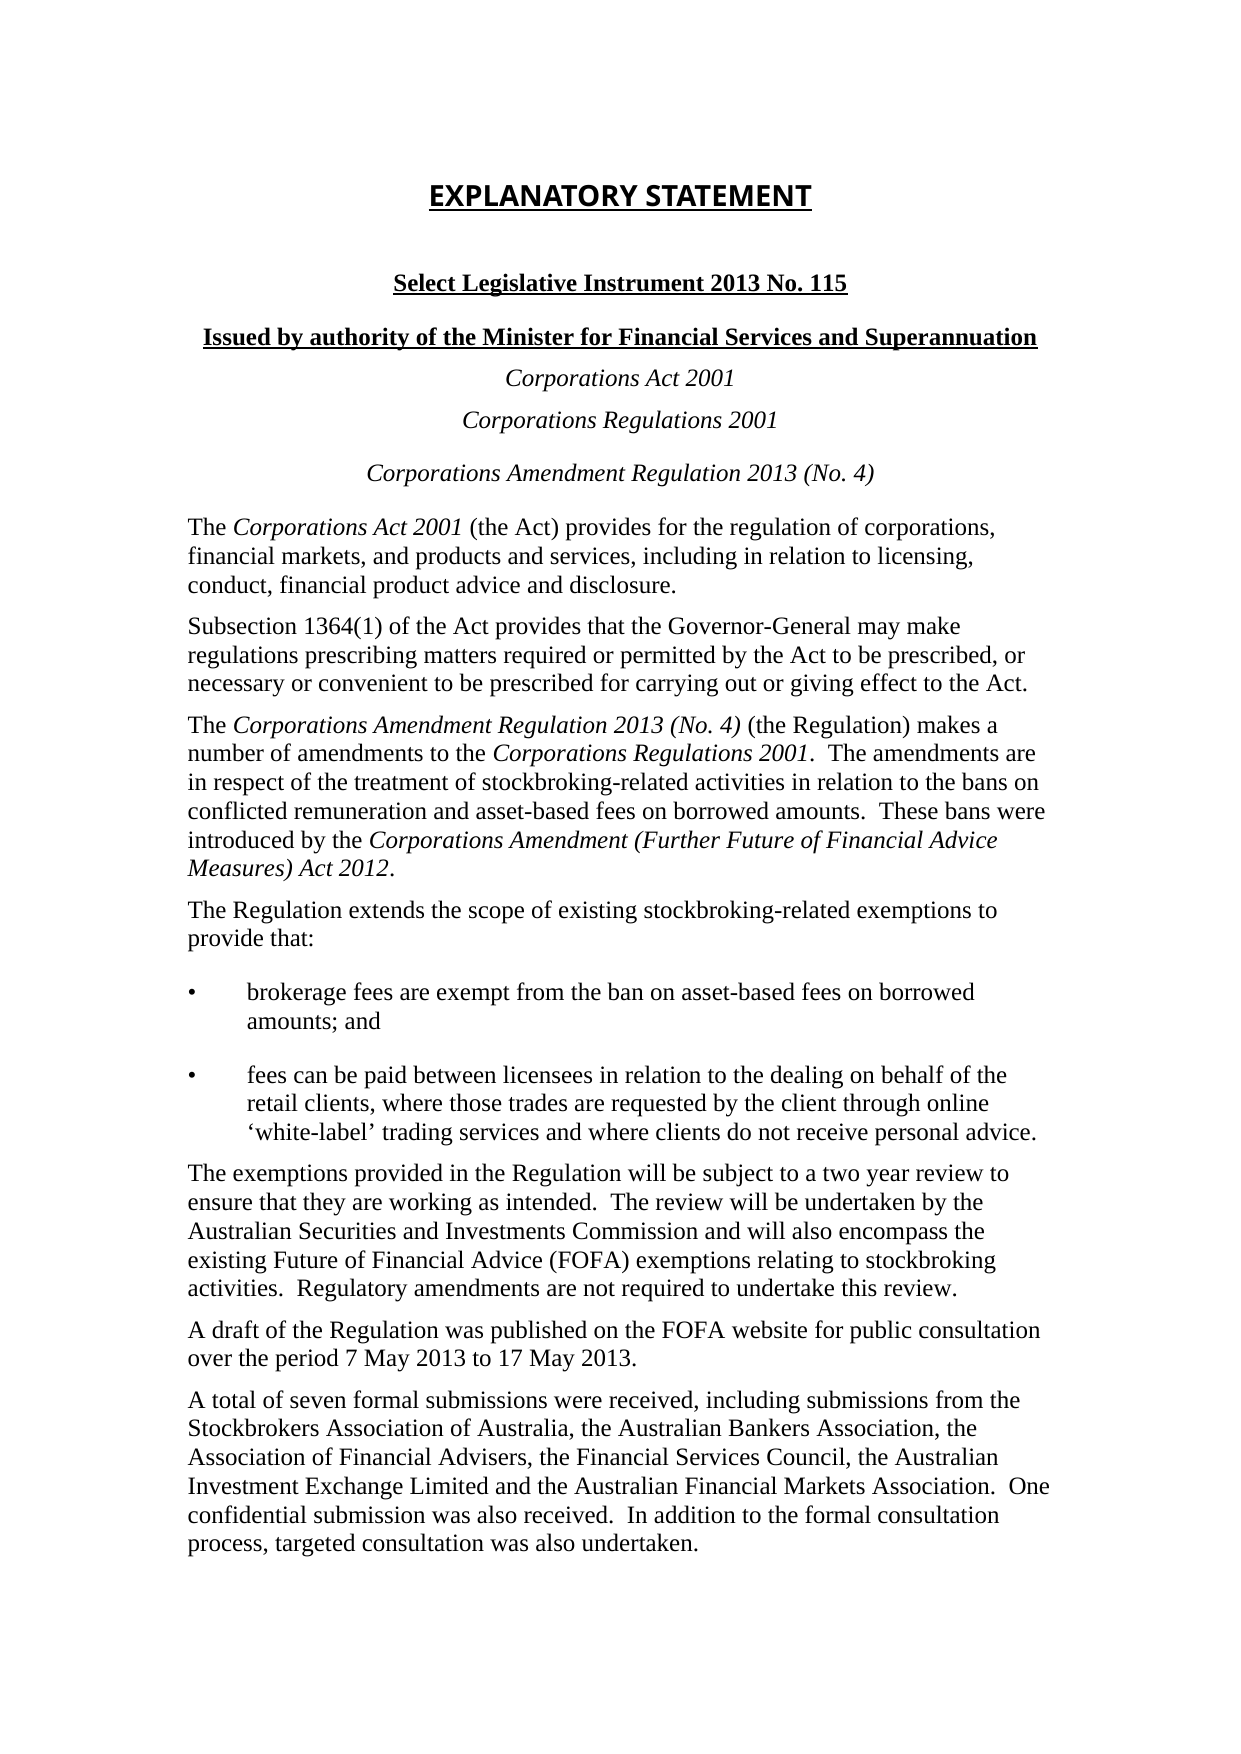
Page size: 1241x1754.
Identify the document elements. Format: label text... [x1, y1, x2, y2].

subtitle EXPLANATORY STATEMENT [187, 175, 1053, 215]
text The Corporations Act 2001 (the Act) provides for the regulation of corporations, financial markets, and products and services, including in relation to licensing, conduct, financial product advice and disclosure. [187, 512, 1053, 598]
text A total of seven formal submissions were received, including submissions from the Stockbrokers Association of Australia, the Australian Bankers Association, the Association of Financial Advisers, the Financial Services Council, the Australian Investment Exchange Limited and the Australian Financial Markets Association. One confidential submission was also received. In addition to the formal consultation process, targeted consultation was also undertaken. [187, 1385, 1053, 1557]
subtitle Issued by authority of the Minister for Financial Services and Superannuation [187, 322, 1053, 351]
text Corporations Act 2001 [187, 363, 1053, 392]
text Corporations Amendment Regulation 2013 (No. 4) [187, 458, 1053, 487]
text The exemptions provided in the Regulation will be subject to a two year review to ensure that they are working as intended. The review will be undertaken by the Australian Securities and Investments Commission and will also encompass the existing Future of Financial Advice (FOFA) exemptions relating to stockbroking activities. Regulatory amendments are not required to undertake this review. [187, 1158, 1053, 1302]
text Corporations Regulations 2001 [187, 405, 1053, 433]
text The Corporations Amendment Regulation 2013 (No. 4) (the Regulation) makes a number of amendments to the Corporations Regulations 2001. The amendments are in respect of the treatment of stockbroking-related activities in relation to the bans on conflicted remuneration and asset-based fees on borrowed amounts. These bans were introduced by the Corporations Amendment (Further Future of Financial Advice Measures) Act 2012. [187, 710, 1053, 882]
text The Regulation extends the scope of existing stockbroking-related exemptions to provide that: [187, 895, 1053, 952]
text Subsection 1364(1) of the Act provides that the Governor-General may make regulations prescribing matters required or permitted by the Act to be prescribed, or necessary or convenient to be prescribed for carrying out or giving effect to the Act. [187, 611, 1053, 697]
text fees can be paid between licensees in relation to the dealing on behalf of the retail clients, where those trades are requested by the client through online ‘white-label’ trading services and where clients do not receive personal advice. [187, 1060, 1053, 1146]
text brokerage fees are exempt from the ban on asset-based fees on borrowed amounts; and [187, 977, 1053, 1035]
text A draft of the Regulation was published on the FOFA website for public consultation over the period 7 May 2013 to 17 May 2013. [187, 1315, 1053, 1372]
text Select Legislative Instrument 2013 No. 115 [187, 268, 1053, 297]
